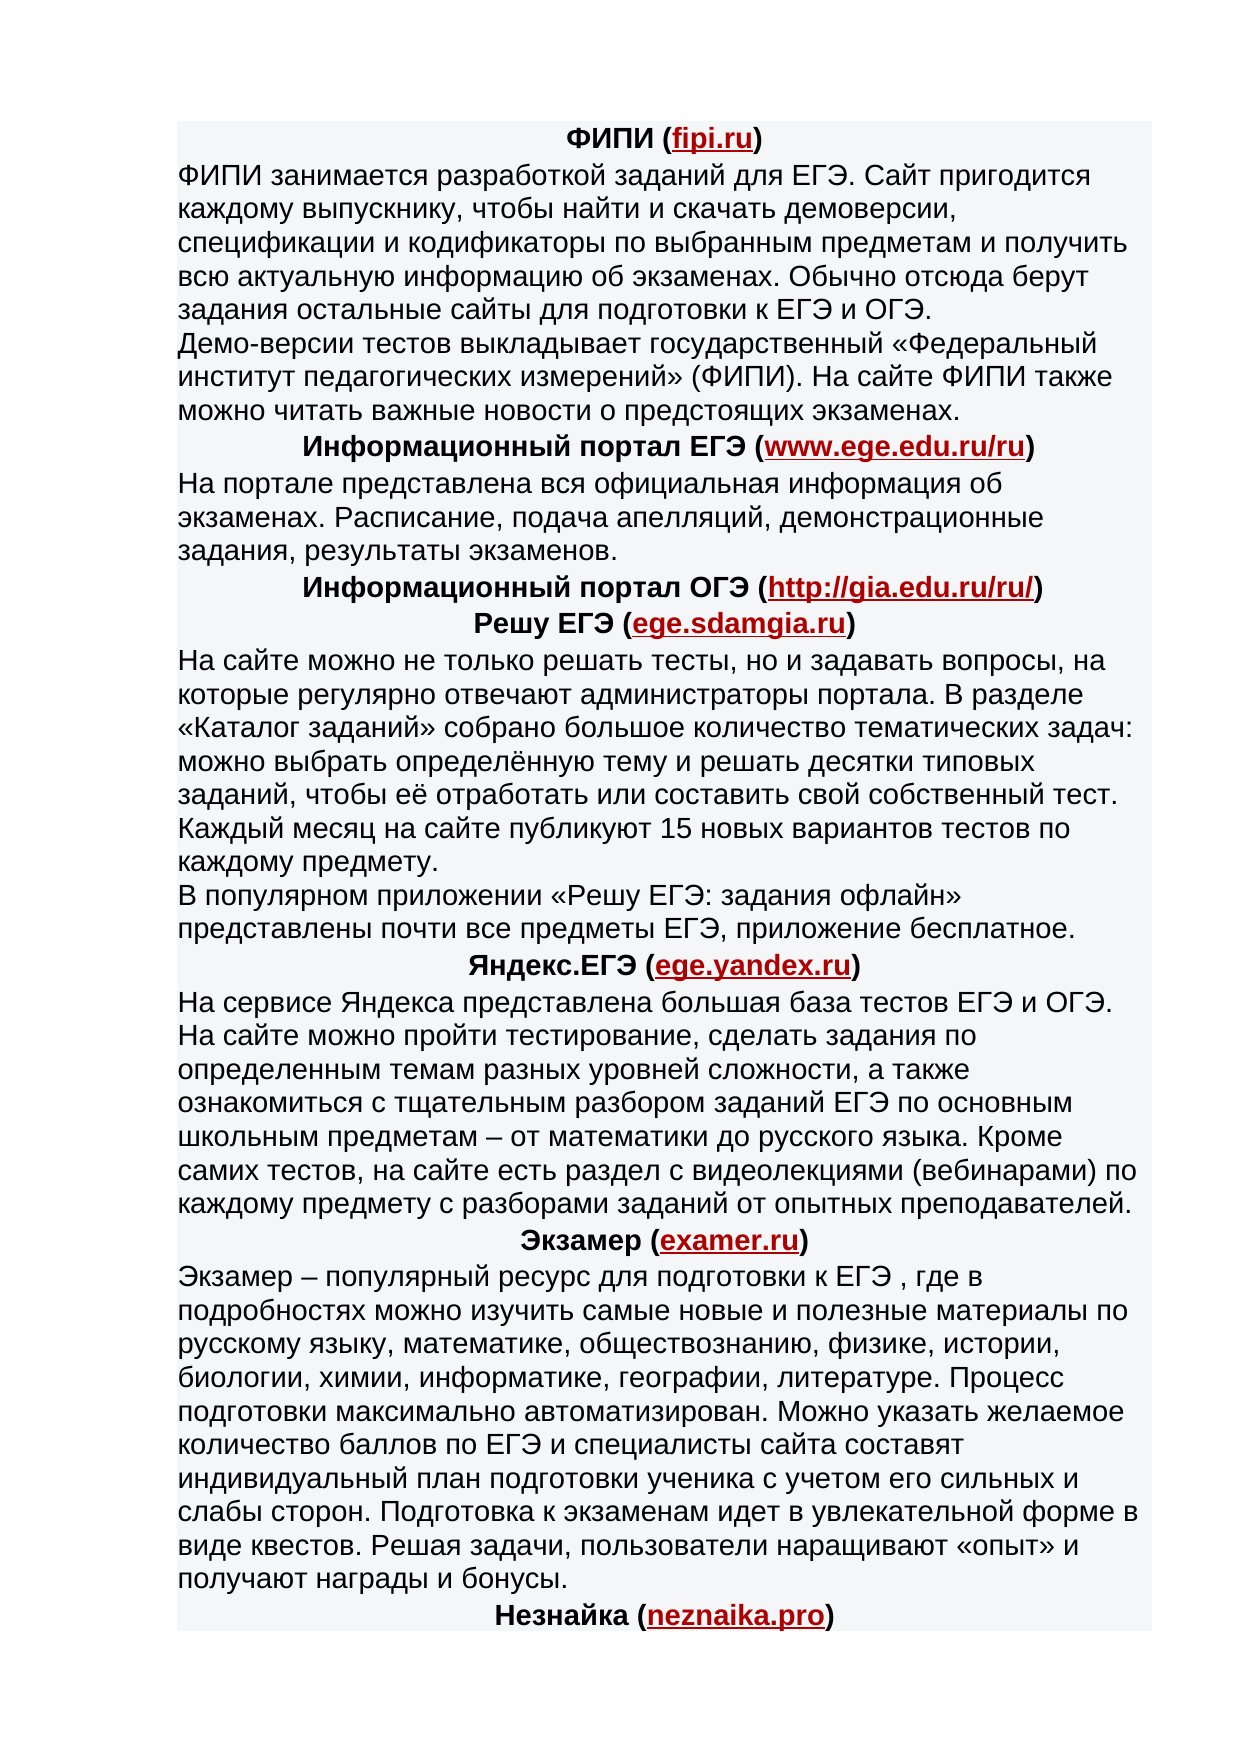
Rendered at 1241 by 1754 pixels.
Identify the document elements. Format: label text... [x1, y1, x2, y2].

text Информационный портал ЕГЭ (www.ege.edu.ru/ru) [177, 429, 1152, 463]
text Информационный портал ОГЭ (http://gia.edu.ru/ru/) [177, 570, 1152, 603]
text Решу ЕГЭ (ege.sdamgia.ru) [177, 606, 1152, 640]
text На сервисе Яндекса представлена большая база тестов ЕГЭ и ОГЭ. На сайте можно пройти тестирование, сделать задания по определенным темам разных уровней сложности, а также ознакомиться с тщательным разбором заданий ЕГЭ по основным школьным предметам – от математики до русского языка. Кроме самих тестов, на сайте есть раздел с видеолекциями (вебинарами) по каждому предмету с разборами заданий от опытных преподавателей. [177, 985, 1152, 1219]
text На сайте можно не только решать тесты, но и задавать вопросы, на которые регулярно отвечают администраторы портала. В разделе «Каталог заданий» собрано большое количество тематических задач: можно выбрать определённую тему и решать десятки типовых заданий, чтобы её отработать или составить свой собственный тест. Каждый месяц на сайте публикуют 15 новых вариантов тестов по каждому предмету. В популярном приложении «Решу ЕГЭ: задания офлайн» представлены почти все предметы ЕГЭ, приложение бесплатное. [177, 643, 1152, 945]
text Экзамер (examer.ru) [177, 1223, 1152, 1256]
text ФИПИ (fipi.ru) [177, 121, 1152, 155]
text На портале представлена вся официальная информация об экзаменах. Расписание, подача апелляций, демонстрационные задания, результаты экзаменов. [177, 466, 1152, 567]
text ФИПИ занимается разработкой заданий для ЕГЭ. Сайт пригодится каждому выпускнику, чтобы найти и скачать демоверсии, спецификации и кодификаторы по выбранным предметам и получить всю актуальную информацию об экзаменах. Обычно отсюда берут задания остальные сайты для подготовки к ЕГЭ и ОГЭ. Демо-версии тестов выкладывает государственный «Федеральный институт педагогических измерений» (ФИПИ). На сайте ФИПИ также можно читать важные новости о предстоящих экзаменах. [177, 158, 1152, 426]
text Незнайка (neznaika.pro) [177, 1598, 1152, 1631]
text Экзамер – популярный ресурс для подготовки к ЕГЭ , где в подробностях можно изучить самые новые и полезные материалы по русскому языку, математике, обществознанию, физике, истории, биологии, химии, информатике, географии, литературе. Процесс подготовки максимально автоматизирован. Можно указать желаемое количество баллов по ЕГЭ и специалисты сайта составят индивидуальный план подготовки ученика с учетом его сильных и слабы сторон. Подготовка к экзаменам идет в увлекательной форме в виде квестов. Решая задачи, пользователи наращивают «опыт» и получают награды и бонусы. [177, 1259, 1152, 1595]
text Яндекс.ЕГЭ (ege.yandex.ru) [177, 948, 1152, 982]
